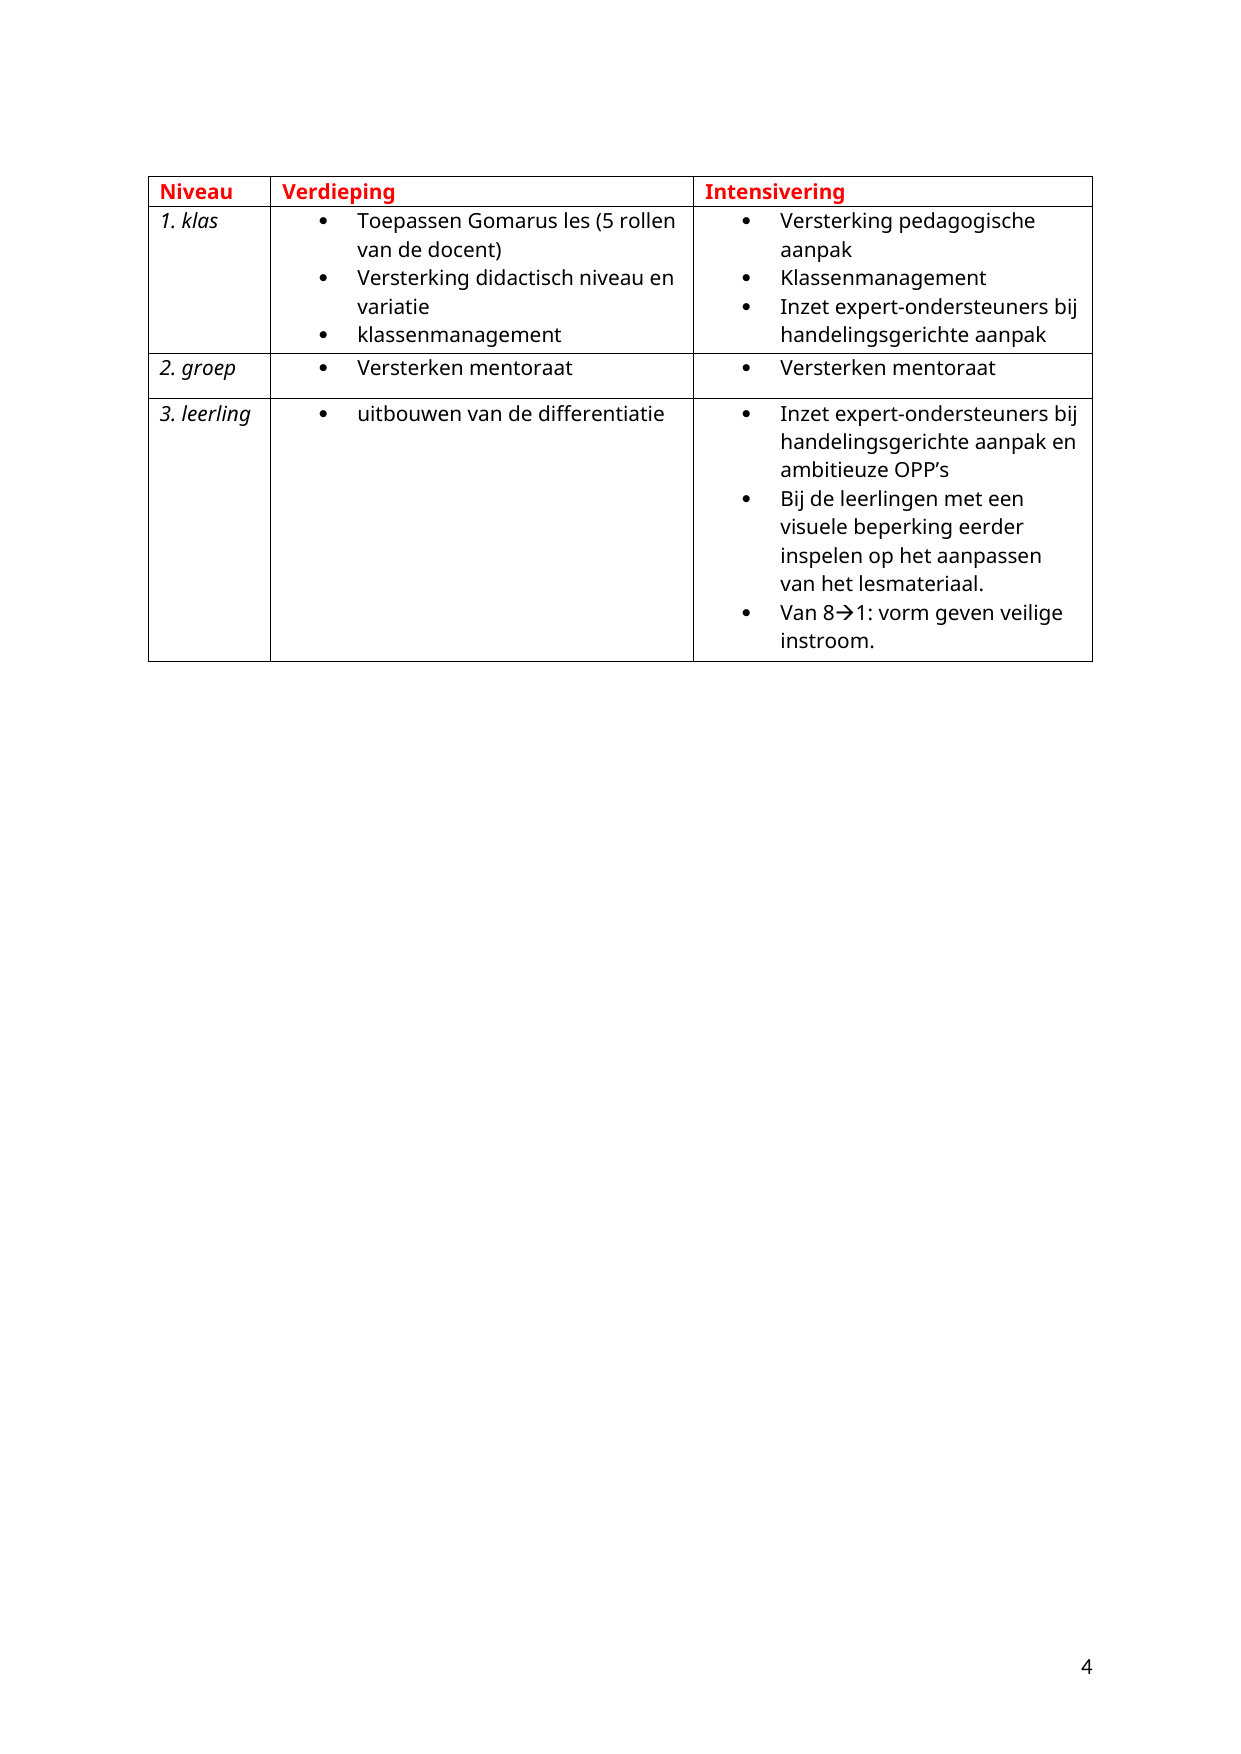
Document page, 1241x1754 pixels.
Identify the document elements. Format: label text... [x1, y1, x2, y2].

table_cell Toepassen Gomarus les (5 rollen van de docent) Versterking didactisch niveau en variatie klassenmanagement [271, 207, 693, 352]
table_cell uitbouwen van de differentiatie [271, 399, 693, 661]
table_header Intensivering [694, 177, 1092, 206]
table_cell 2. groep [149, 354, 270, 398]
table_header Verdieping [271, 177, 693, 206]
table_header Niveau [149, 177, 270, 206]
table_cell Versterken mentoraat [694, 354, 1092, 398]
table_cell Versterking pedagogische aanpak Klassenmanagement Inzet expert-ondersteuners bij handelingsgerichte aanpak [694, 207, 1092, 352]
table_cell 1. klas [149, 207, 270, 352]
table_cell Versterken mentoraat [271, 354, 693, 398]
table_cell Inzet expert-ondersteuners bij handelingsgerichte aanpak en ambitieuze OPP’s Bij de leerlingen met een visuele beperking eerder inspelen op het aanpassen van het lesmateriaal. Van 81: vorm geven veilige instroom. [694, 399, 1092, 661]
table_cell 3. leerling [149, 399, 270, 661]
